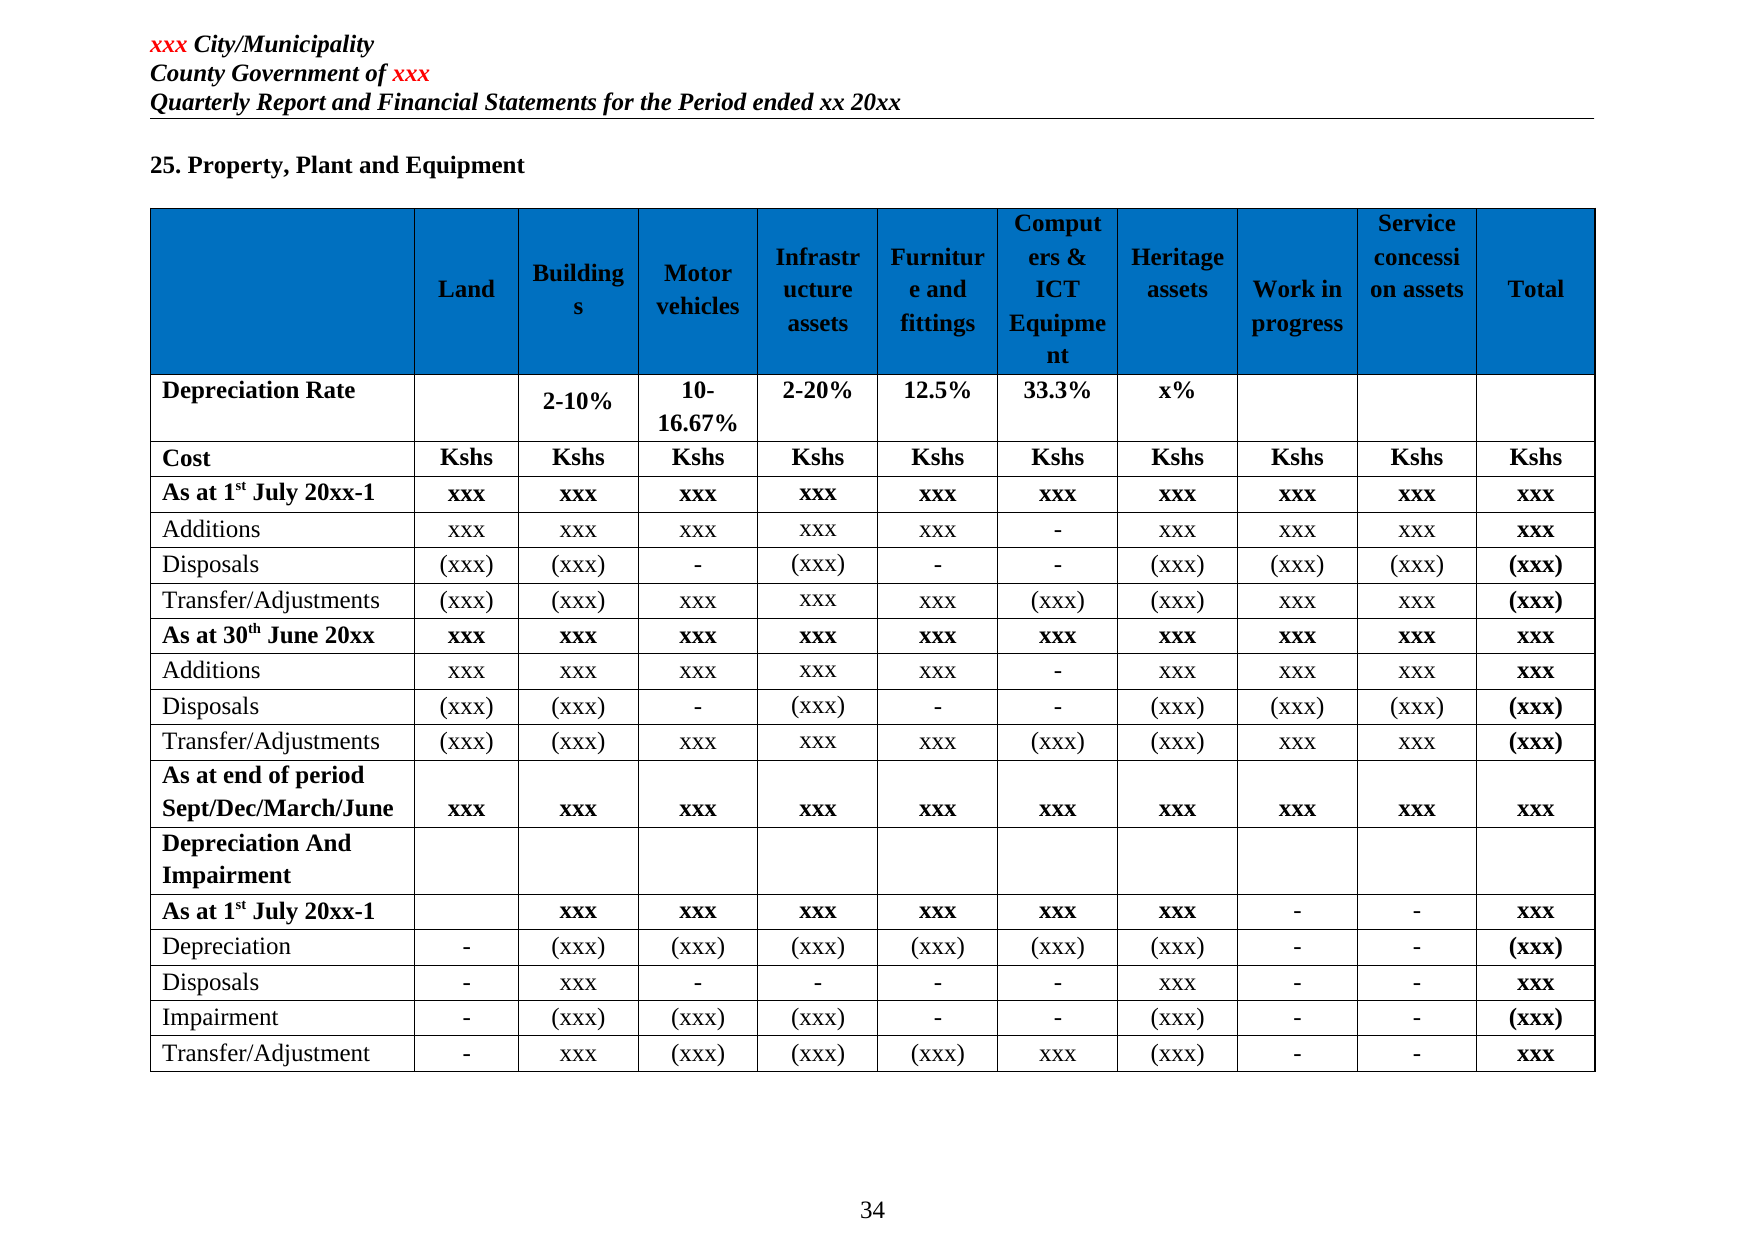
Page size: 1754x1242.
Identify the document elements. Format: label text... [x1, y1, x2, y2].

table_cell - [1358, 1001, 1476, 1035]
table_cell xxx [758, 513, 877, 547]
table_cell - [878, 1001, 997, 1035]
table_cell xxx [1358, 584, 1476, 618]
table_cell [878, 828, 997, 894]
table_cell xxx [1118, 895, 1237, 929]
table_cell xxx [1477, 619, 1594, 653]
table_cell [1477, 828, 1594, 894]
table_cell (xxx) [1477, 930, 1594, 964]
table_cell - [415, 1001, 518, 1035]
table_cell xxx [878, 477, 997, 512]
table_cell xxx [758, 725, 877, 759]
table_cell (xxx) [1358, 548, 1476, 582]
table_cell - [1238, 1036, 1357, 1071]
table_cell Transfer/Adjustments [151, 584, 414, 618]
table_header Total [1477, 209, 1594, 374]
table_cell (xxx) [1477, 1001, 1594, 1035]
table_cell (xxx) [998, 725, 1117, 759]
table_cell Transfer/Adjustment [151, 1036, 414, 1071]
table_cell As at 1st July 20xx-1 [151, 895, 414, 929]
table_cell xxx [1477, 895, 1594, 929]
table_cell [639, 828, 757, 894]
table_cell xxx [1238, 654, 1357, 689]
table_cell Additions [151, 513, 414, 547]
table_cell xxx [519, 1036, 638, 1071]
table_cell - [878, 690, 997, 724]
table_cell (xxx) [519, 584, 638, 618]
table_cell Kshs [639, 442, 757, 476]
table_cell xxx [1238, 761, 1357, 827]
table_cell (xxx) [998, 930, 1117, 964]
table_cell (xxx) [519, 548, 638, 582]
table_cell xxx [878, 619, 997, 653]
table_cell (xxx) [519, 1001, 638, 1035]
table_cell xxx [639, 654, 757, 689]
table_cell [1477, 375, 1594, 441]
table_cell Kshs [998, 442, 1117, 476]
table_cell - [998, 548, 1117, 582]
table_cell (xxx) [1477, 690, 1594, 724]
table_header Land [415, 209, 518, 374]
table_cell Kshs [415, 442, 518, 476]
table_cell Transfer/Adjustments [151, 725, 414, 759]
table_cell - [758, 966, 877, 1000]
table_header Work in progress [1238, 209, 1357, 374]
table_cell Additions [151, 654, 414, 689]
table_cell (xxx) [878, 1036, 997, 1071]
table_cell xxx [758, 654, 877, 689]
table_cell (xxx) [1118, 725, 1237, 759]
table_cell (xxx) [1238, 690, 1357, 724]
table_cell xxx [1477, 1036, 1594, 1071]
table_cell (xxx) [519, 725, 638, 759]
table_cell (xxx) [519, 930, 638, 964]
table_cell - [1358, 930, 1476, 964]
table_cell (xxx) [639, 930, 757, 964]
table_header Motor vehicles [639, 209, 757, 374]
table_cell xxx [998, 895, 1117, 929]
table_cell As at 1st July 20xx-1 [151, 477, 414, 512]
table_cell xxx [519, 761, 638, 827]
table_cell xxx [1477, 477, 1594, 512]
table_cell xxx [519, 966, 638, 1000]
table_header Computers & ICT Equipment [998, 209, 1117, 374]
table_cell xxx [1118, 966, 1237, 1000]
table_cell xxx [878, 584, 997, 618]
table_cell [415, 375, 518, 441]
table_cell (xxx) [1118, 548, 1237, 582]
table_cell - [1238, 930, 1357, 964]
table_cell - [998, 690, 1117, 724]
table_cell xxx [1118, 513, 1237, 547]
table_cell xxx [1238, 584, 1357, 618]
table_cell (xxx) [878, 930, 997, 964]
table_cell (xxx) [415, 725, 518, 759]
table_cell xxx [998, 1036, 1117, 1071]
table_header Infrastructure assets [758, 209, 877, 374]
table_cell Kshs [1358, 442, 1476, 476]
table_cell xxx [878, 895, 997, 929]
table_cell - [1358, 1036, 1476, 1071]
table_cell [758, 828, 877, 894]
table_cell (xxx) [1118, 930, 1237, 964]
list Property, Plant and Equipment [150, 150, 1594, 179]
table_header Heritage assets [1118, 209, 1237, 374]
table_cell xxx [415, 477, 518, 512]
table_header Service concession assets [1358, 209, 1476, 374]
table_cell - [415, 1036, 518, 1071]
table_cell [1358, 828, 1476, 894]
table_cell xxx [1358, 761, 1476, 827]
table_cell xxx [1118, 619, 1237, 653]
table_cell (xxx) [758, 1036, 877, 1071]
table_cell Disposals [151, 690, 414, 724]
table_cell (xxx) [1118, 584, 1237, 618]
table_cell xxx [1118, 477, 1237, 512]
table_cell Disposals [151, 966, 414, 1000]
table_cell (xxx) [758, 690, 877, 724]
table_cell Depreciation Rate [151, 375, 414, 441]
table_cell Cost [151, 442, 414, 476]
table_cell Disposals [151, 548, 414, 582]
table_cell xxx [878, 654, 997, 689]
table_cell (xxx) [519, 690, 638, 724]
table_cell xxx [639, 584, 757, 618]
table_cell Kshs [519, 442, 638, 476]
table_cell - [998, 966, 1117, 1000]
table_cell xxx [878, 725, 997, 759]
table_cell (xxx) [415, 584, 518, 618]
table_cell - [878, 548, 997, 582]
table_cell - [998, 513, 1117, 547]
table_cell [519, 828, 638, 894]
table_cell (xxx) [1477, 584, 1594, 618]
table_cell - [998, 654, 1117, 689]
table_cell (xxx) [639, 1001, 757, 1035]
table_cell (xxx) [415, 548, 518, 582]
table_cell xxx [1358, 654, 1476, 689]
table_cell xxx [878, 513, 997, 547]
table_cell xxx [1477, 654, 1594, 689]
table_cell (xxx) [1238, 548, 1357, 582]
table_cell 33.3% [998, 375, 1117, 441]
table_cell [1358, 375, 1476, 441]
table_cell 10-16.67% [639, 375, 757, 441]
table_cell - [998, 1001, 1117, 1035]
table_cell [415, 895, 518, 929]
table_cell - [1238, 895, 1357, 929]
table_cell xxx [639, 513, 757, 547]
table_cell As at end of period Sept/Dec/March/June [151, 761, 414, 827]
table_cell - [415, 966, 518, 1000]
table_cell xxx [878, 761, 997, 827]
table_cell - [639, 548, 757, 582]
table_cell xxx [1118, 654, 1237, 689]
table_cell Kshs [1238, 442, 1357, 476]
table_cell xxx [998, 619, 1117, 653]
table_cell xxx [1238, 477, 1357, 512]
table_cell (xxx) [415, 690, 518, 724]
table_cell xxx [519, 513, 638, 547]
table_cell Depreciation [151, 930, 414, 964]
table_cell (xxx) [1118, 690, 1237, 724]
table_cell xxx [519, 654, 638, 689]
table_cell xxx [519, 619, 638, 653]
table_cell xxx [519, 477, 638, 512]
table_cell x% [1118, 375, 1237, 441]
table_cell [415, 828, 518, 894]
table_cell Kshs [1118, 442, 1237, 476]
table_cell (xxx) [1477, 725, 1594, 759]
table_cell [1118, 828, 1237, 894]
table_cell xxx [639, 895, 757, 929]
table_cell xxx [998, 477, 1117, 512]
table_cell [998, 828, 1117, 894]
table_cell Kshs [878, 442, 997, 476]
table_cell xxx [758, 619, 877, 653]
table_cell (xxx) [639, 1036, 757, 1071]
table_cell xxx [415, 619, 518, 653]
table_cell xxx [1238, 513, 1357, 547]
table_cell Impairment [151, 1001, 414, 1035]
table_header [151, 209, 414, 374]
table_cell [1238, 375, 1357, 441]
table_cell xxx [1477, 513, 1594, 547]
table_cell (xxx) [1118, 1036, 1237, 1071]
table_cell (xxx) [758, 548, 877, 582]
table_cell 2-10% [519, 375, 638, 441]
table_cell xxx [519, 895, 638, 929]
table_cell xxx [1358, 725, 1476, 759]
table_cell (xxx) [998, 584, 1117, 618]
table_cell xxx [758, 895, 877, 929]
table_cell xxx [639, 619, 757, 653]
table_cell xxx [1358, 513, 1476, 547]
table_cell xxx [639, 725, 757, 759]
table_cell xxx [998, 761, 1117, 827]
table_cell Kshs [1477, 442, 1594, 476]
table_cell - [1238, 1001, 1357, 1035]
table_cell (xxx) [1118, 1001, 1237, 1035]
table_cell As at 30th June 20xx [151, 619, 414, 653]
table_cell xxx [758, 584, 877, 618]
table_cell - [878, 966, 997, 1000]
table_cell 2-20% [758, 375, 877, 441]
table_cell [1238, 828, 1357, 894]
table_cell xxx [758, 477, 877, 512]
table_header Buildings [519, 209, 638, 374]
table_cell - [639, 690, 757, 724]
table_cell - [1358, 895, 1476, 929]
table_cell (xxx) [1358, 690, 1476, 724]
table_cell (xxx) [758, 1001, 877, 1035]
table_cell xxx [639, 477, 757, 512]
table_cell xxx [758, 761, 877, 827]
table_cell xxx [1118, 761, 1237, 827]
table_cell Depreciation And Impairment [151, 828, 414, 894]
table_cell xxx [415, 513, 518, 547]
table_cell - [1358, 966, 1476, 1000]
table_header Furniture and fittings [878, 209, 997, 374]
table_cell - [1238, 966, 1357, 1000]
table_cell xxx [1477, 966, 1594, 1000]
table_cell xxx [1238, 619, 1357, 653]
table_cell xxx [1477, 761, 1594, 827]
table_cell - [415, 930, 518, 964]
table_cell xxx [1358, 619, 1476, 653]
table_cell xxx [639, 761, 757, 827]
table_cell xxx [1238, 725, 1357, 759]
table_cell - [639, 966, 757, 1000]
table_cell Kshs [758, 442, 877, 476]
table_cell xxx [1358, 477, 1476, 512]
table_cell xxx [415, 654, 518, 689]
table_cell xxx [415, 761, 518, 827]
table_cell (xxx) [1477, 548, 1594, 582]
table_cell (xxx) [758, 930, 877, 964]
table_cell 12.5% [878, 375, 997, 441]
